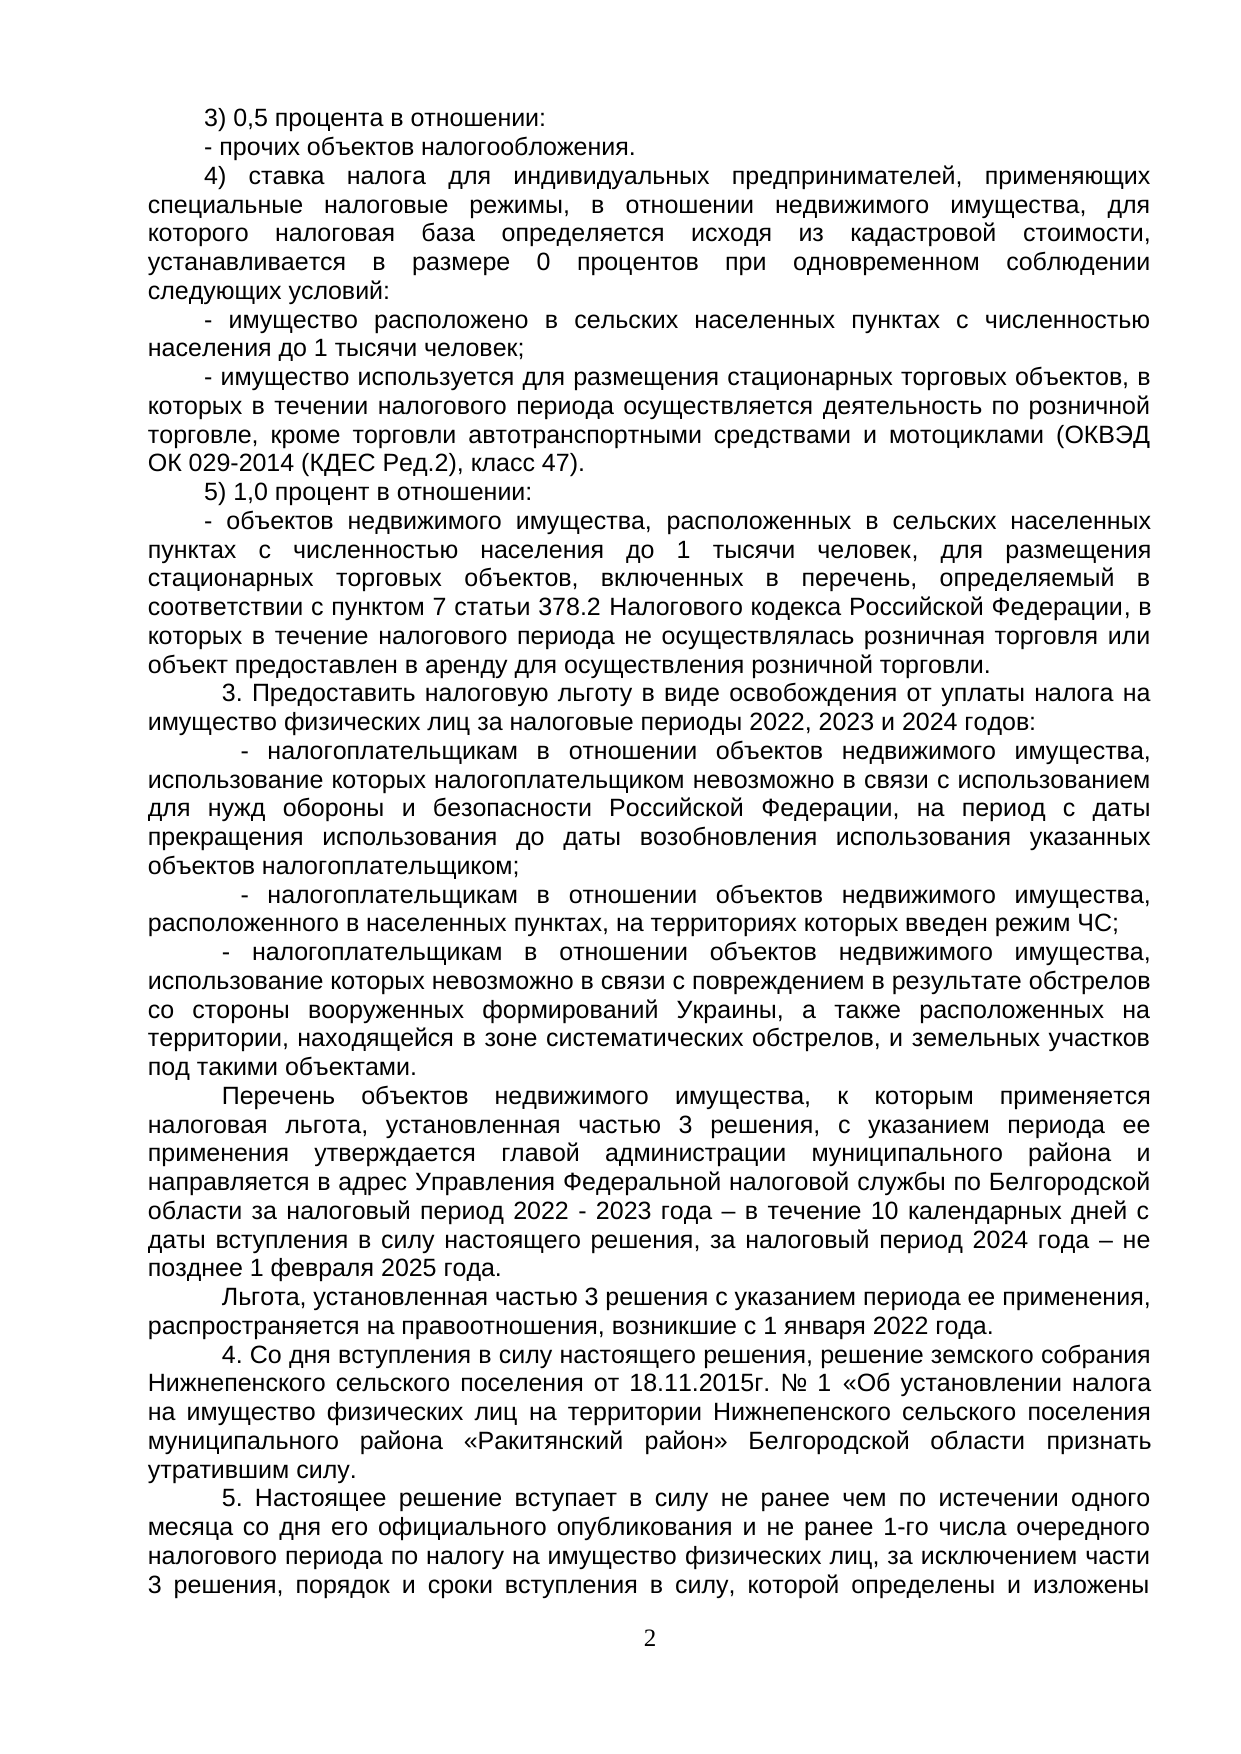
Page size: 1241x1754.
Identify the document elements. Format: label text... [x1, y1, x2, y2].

text Льгота, установленная частью 3 решения с указанием периода ее применения, распространяется на правоотношения, возникшие с 1 января 2022 года. [148, 1282, 1152, 1340]
text - объектов недвижимого имущества, расположенных в сельских населенных пунктах с численностью населения до 1 тысячи человек, для размещения стационарных торговых объектов, включенных в перечень, определяемый в соответствии с пунктом 7 статьи 378.2 Налогового кодекса Российской Федерации, в которых в течение налогового периода не осуществлялась розничная торговля или объект предоставлен в аренду для осуществления розничной торговли. [148, 506, 1152, 678]
text 3) 0,5 процента в отношении: [148, 103, 1152, 132]
text - налогоплательщикам в отношении объектов недвижимого имущества, расположенного в населенных пунктах, на территориях которых введен режим ЧС; [148, 880, 1152, 937]
text - имущество используется для размещения стационарных торговых объектов, в которых в течении налогового периода осуществляется деятельность по розничной торговле, кроме торговли автотранспортными средствами и мотоциклами (ОКВЭД ОК 029-2014 (КДЕС Ред.2), класс 47). [148, 362, 1152, 477]
text Перечень объектов недвижимого имущества, к которым применяется налоговая льгота, установленная частью 3 решения, с указанием периода ее применения утверждается главой администрации муниципального района и направляется в адрес Управления Федеральной налоговой службы по Белгородской области за налоговый период 2022 - 2023 года – в течение 10 календарных дней с даты вступления в силу настоящего решения, за налоговый период 2024 года – не позднее 1 февраля 2025 года. [148, 1081, 1152, 1282]
text - налогоплательщикам в отношении объектов недвижимого имущества, использование которых налогоплательщиком невозможно в связи с использованием для нужд обороны и безопасности Российской Федерации, на период с даты прекращения использования до даты возобновления использования указанных объектов налогоплательщиком; [148, 736, 1152, 880]
text 4. Со дня вступления в силу настоящего решения, решение земского собрания Нижнепенского сельского поселения от 18.11.2015г. № 1 «Об установлении налога на имущество физических лиц на территории Нижнепенского сельского поселения муниципального района «Ракитянский район» Белгородской области признать утратившим силу. [148, 1340, 1152, 1483]
text - имущество расположено в сельских населенных пунктах с численностью населения до 1 тысячи человек; [148, 305, 1152, 362]
text 4) ставка налога для индивидуальных предпринимателей, применяющих специальные налоговые режимы, в отношении недвижимого имущества, для которого налоговая база определяется исходя из кадастровой стоимости, устанавливается в размере 0 процентов при одновременном соблюдении следующих условий: [148, 161, 1152, 305]
text 5) 1,0 процент в отношении: [148, 477, 1152, 506]
text - прочих объектов налогообложения. [148, 132, 1152, 161]
text - налогоплательщикам в отношении объектов недвижимого имущества, использование которых невозможно в связи с повреждением в результате обстрелов со стороны вооруженных формирований Украины, а также расположенных на территории, находящейся в зоне систематических обстрелов, и земельных участков под такими объектами. [148, 937, 1152, 1081]
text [148, 1483, 1152, 1598]
text 3. Предоставить налоговую льготу в виде освобождения от уплаты налога на имущество физических лиц за налоговые периоды 2022, 2023 и 2024 годов: [148, 678, 1152, 736]
